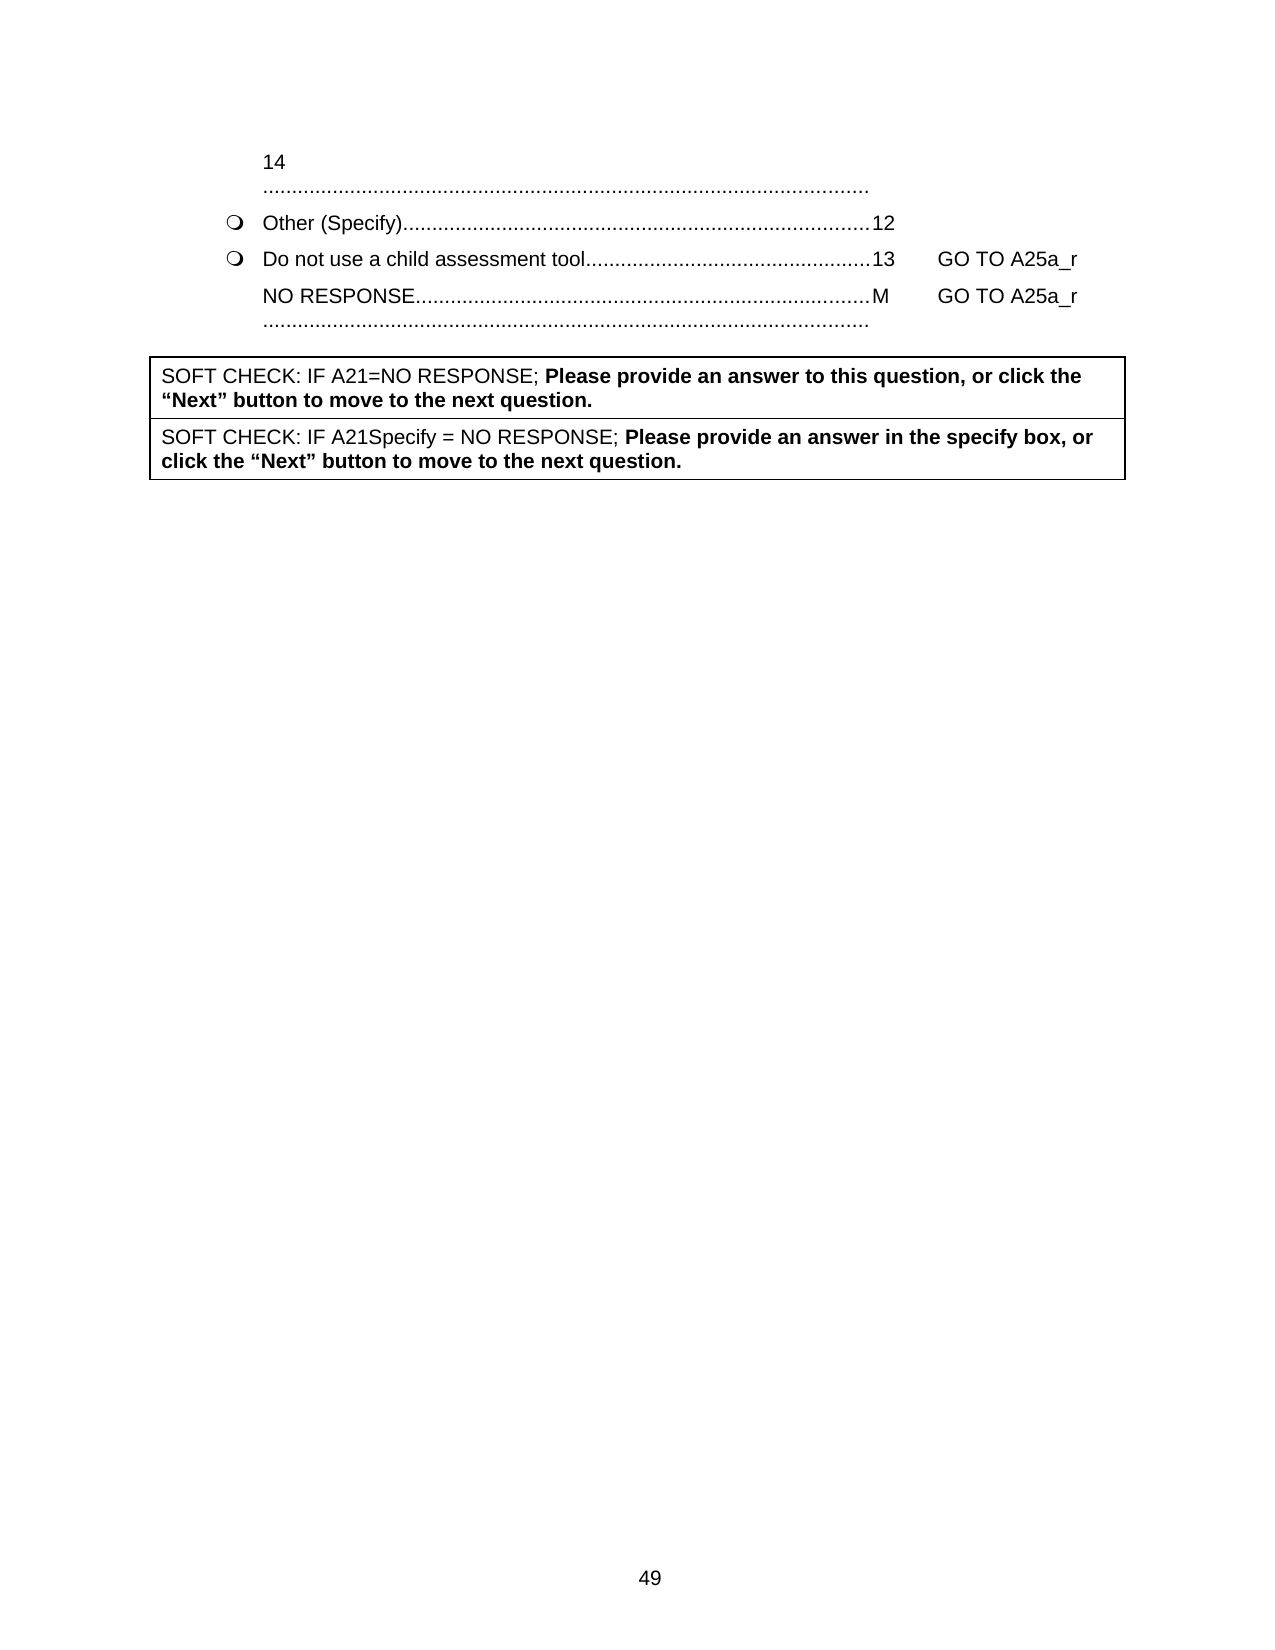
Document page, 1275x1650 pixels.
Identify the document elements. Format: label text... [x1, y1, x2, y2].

table_header SOFT CHECK: IF A21=NO RESPONSE; Please provide an answer to this question, or click the “Next” button to move to the next question. [151, 358, 1124, 418]
text Do not use a child assessment tool 13 GO TO A25a_r [225, 247, 1125, 271]
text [225, 150, 872, 198]
text NO RESPONSE M GO TO A25a_r [225, 283, 1125, 331]
text Other (Specify) 12 [225, 210, 1125, 234]
table_cell SOFT CHECK: IF A21Specify = NO RESPONSE; Please provide an answer in the specify box, or click the “Next” button to move to the next question. [151, 419, 1124, 479]
